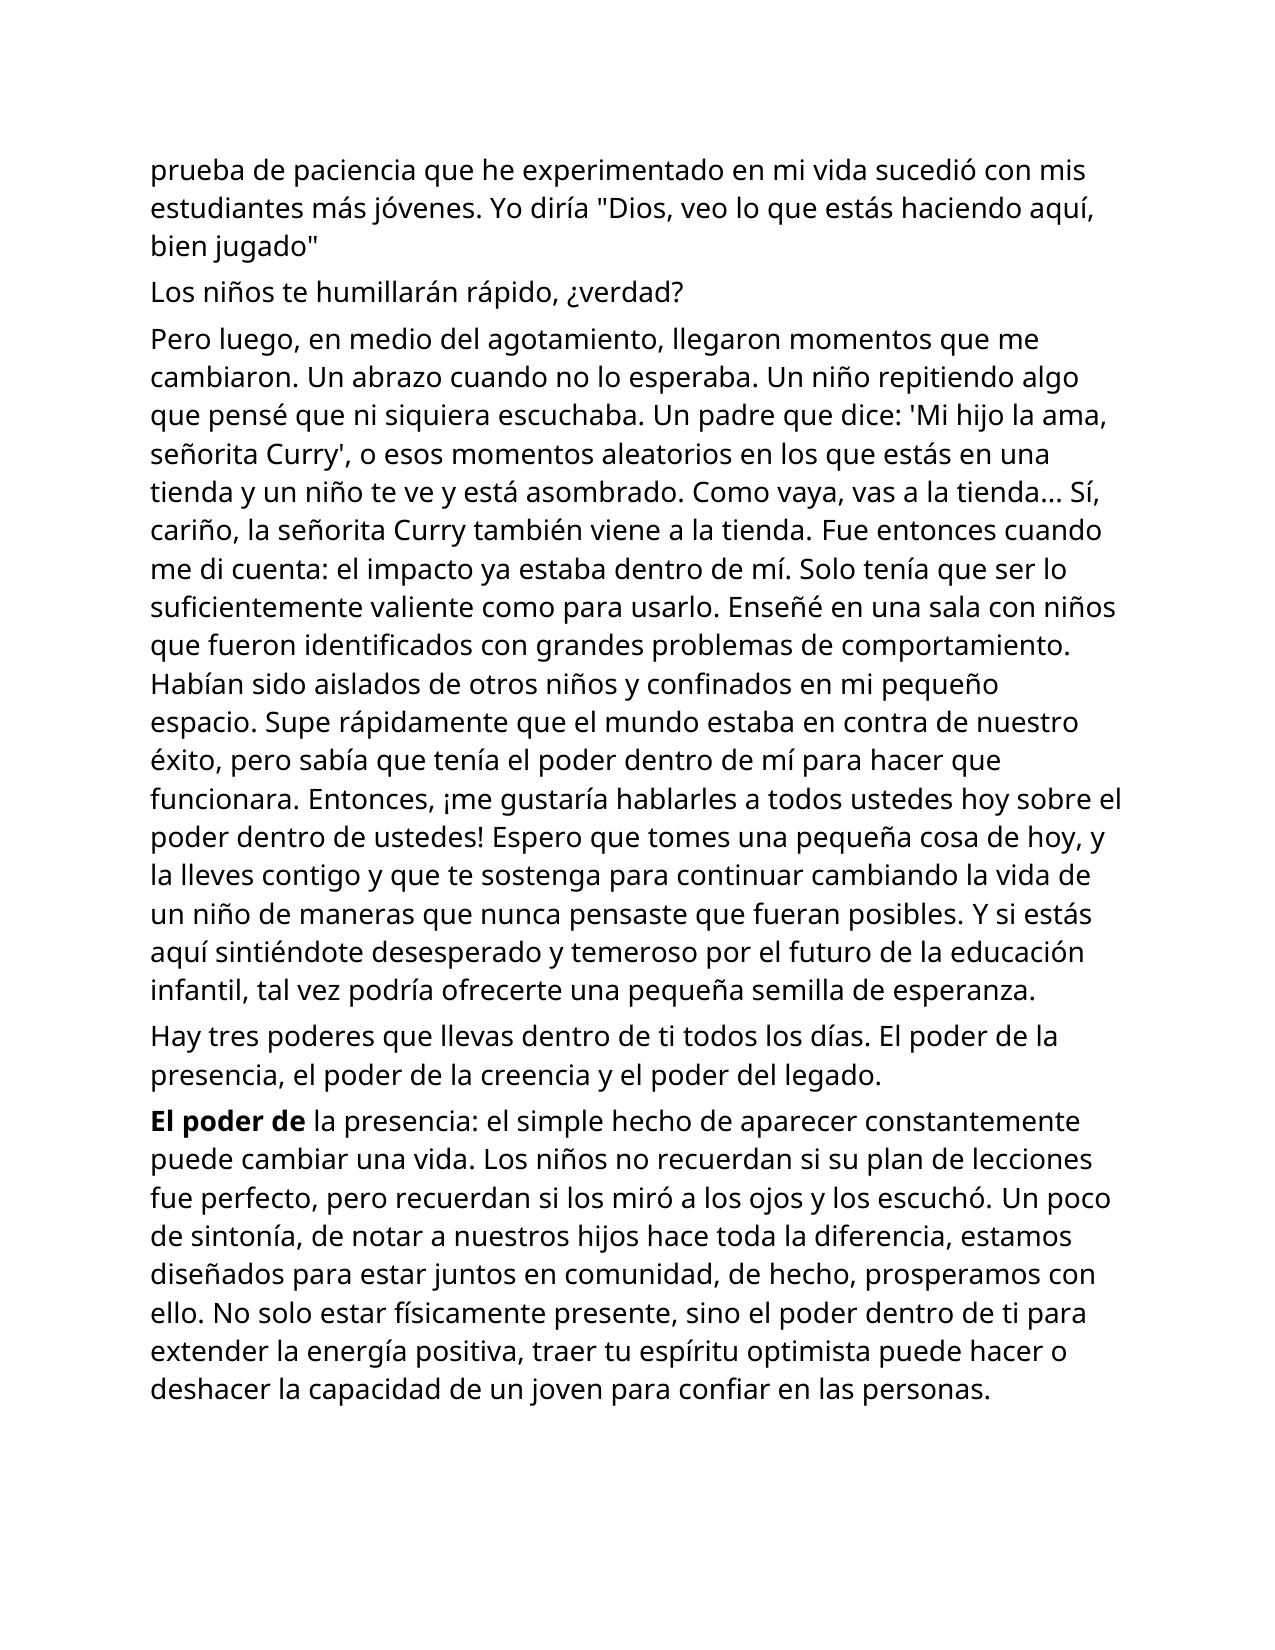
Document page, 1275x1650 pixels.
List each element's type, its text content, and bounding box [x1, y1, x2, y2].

text El poder de la presencia: el simple hecho de aparecer constantemente puede cambiar una vida. Los niños no recuerdan si su plan de lecciones fue perfecto, pero recuerdan si los miró a los ojos y los escuchó. Un poco de sintonía, de notar a nuestros hijos hace toda la diferencia, estamos diseñados para estar juntos en comunidad, de hecho, prosperamos con ello. No solo estar físicamente presente, sino el poder dentro de ti para extender la energía positiva, traer tu espíritu optimista puede hacer o deshacer la capacidad de un joven para confiar en las personas. [150, 1101, 1125, 1408]
text Hay tres poderes que llevas dentro de ti todos los días. El poder de la presencia, el poder de la creencia y el poder del legado. [150, 1017, 1125, 1093]
text Los niños te humillarán rápido, ¿verdad? [150, 273, 1125, 311]
text Pero luego, en medio del agotamiento, llegaron momentos que me cambiaron. Un abrazo cuando no lo esperaba. Un niño repitiendo algo que pensé que ni siquiera escuchaba. Un padre que dice: 'Mi hijo la ama, señorita Curry', o esos momentos aleatorios en los que estás en una tienda y un niño te ve y está asombrado. Como vaya, vas a la tienda... Sí, cariño, la señorita Curry también viene a la tienda. Fue entonces cuando me di cuenta: el impacto ya estaba dentro de mí. Solo tenía que ser lo suficientemente valiente como para usarlo. Enseñé en una sala con niños que fueron identificados con grandes problemas de comportamiento. Habían sido aislados de otros niños y confinados en mi pequeño espacio. Supe rápidamente que el mundo estaba en contra de nuestro éxito, pero sabía que tenía el poder dentro de mí para hacer que funcionara. Entonces, ¡me gustaría hablarles a todos ustedes hoy sobre el poder dentro de ustedes! Espero que tomes una pequeña cosa de hoy, y la lleves contigo y que te sostenga para continuar cambiando la vida de un niño de maneras que nunca pensaste que fueran posibles. Y si estás aquí sintiéndote desesperado y temeroso por el futuro de la educación infantil, tal vez podría ofrecerte una pequeña semilla de esperanza. [150, 319, 1125, 1009]
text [150, 150, 1125, 265]
